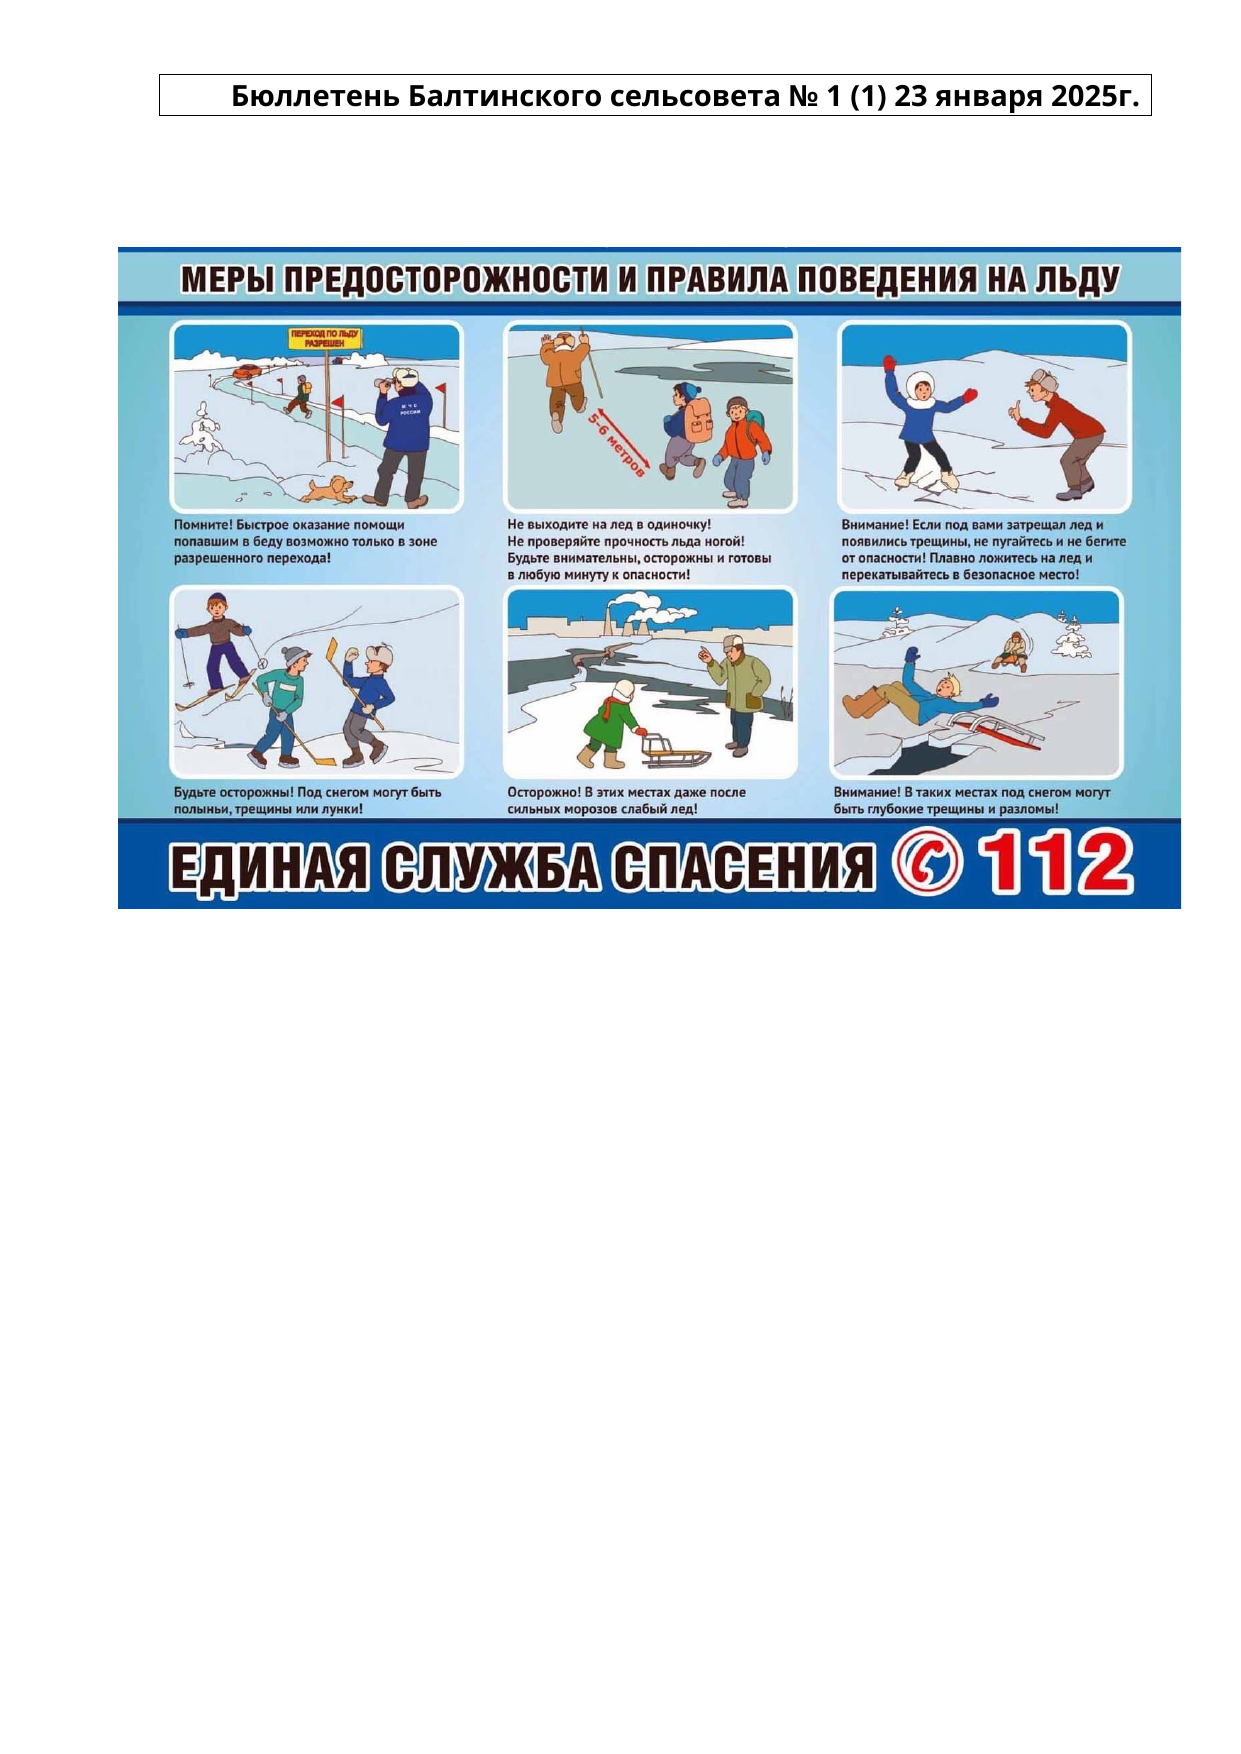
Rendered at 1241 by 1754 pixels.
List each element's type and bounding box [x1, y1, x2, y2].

picture [118, 247, 1182, 909]
